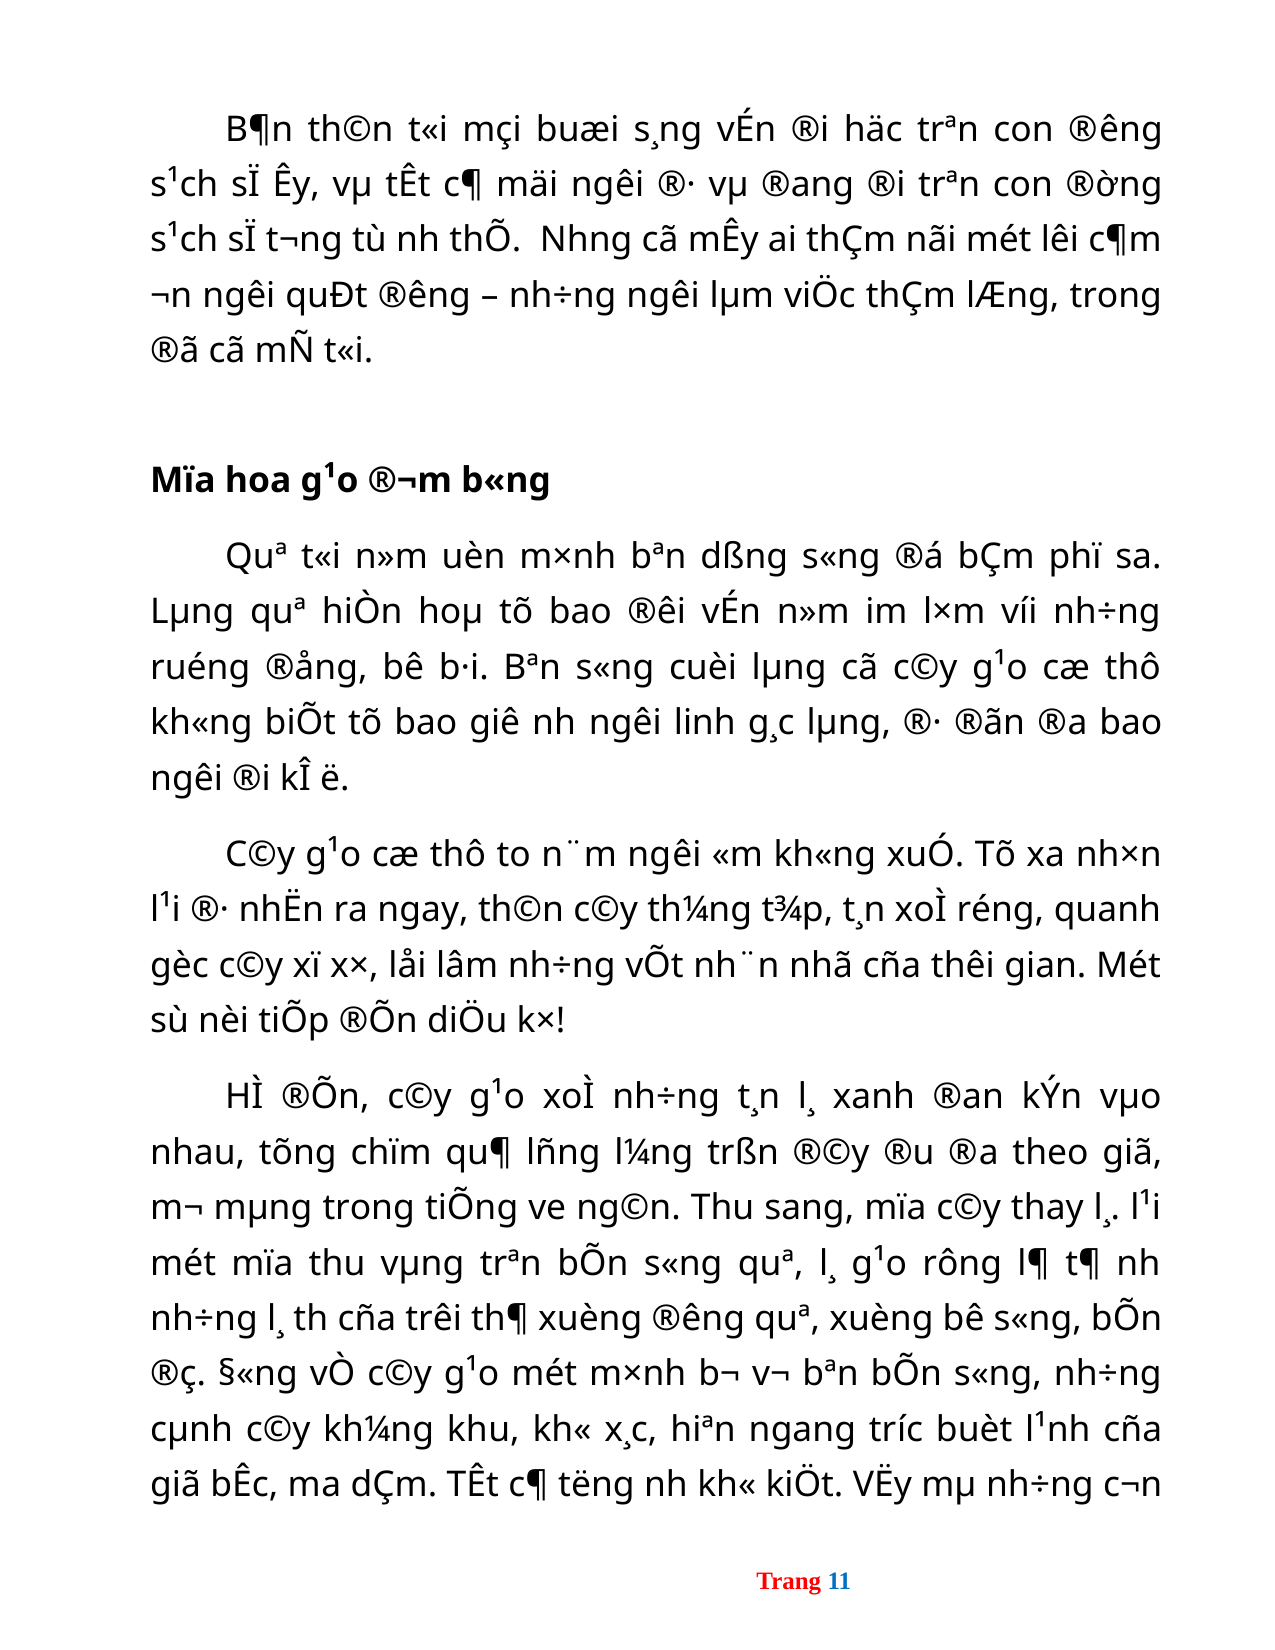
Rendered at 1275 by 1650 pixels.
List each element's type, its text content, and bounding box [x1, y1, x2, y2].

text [150, 1071, 1162, 1507]
text C©y g¹o cæ thô to n¨m ng­êi «m kh«ng xuÓ. Tõ xa nh×n l¹i ®· nhËn ra ngay, th©n c©y th¼ng t¾p, t¸n xoÌ réng, quanh gèc c©y xï x×, låi lâm nh÷ng vÕt nh¨n nhã cña thêi gian. Mét sù nèi tiÕp ®Õn diÖu k×! [150, 828, 1162, 1043]
text Quª t«i n»m uèn m×nh bªn dßng s«ng ®á bÇm phï sa. Lµng quª hiÒn hoµ tõ bao ®êi vÉn n»m im l×m víi nh÷ng ruéng ®ång, bê b·i. Bªn s«ng cuèi lµng cã c©y g¹o cæ thô kh«ng biÕt tõ bao giê nh­ ng­êi linh g¸c lµng, ®· ®ãn ®­a bao ng­êi ®i kÎ ë. [150, 530, 1162, 800]
text B¶n th©n t«i mçi buæi s¸ng vÉn ®i häc trªn con ®­êng s¹ch sÏ Êy, vµ tÊt c¶ mäi ng­êi ®· vµ ®ang ®i trªn con ®­ờng s¹ch sÏ t­¬ng tù nh­ thÕ. Nh­ng cã mÊy ai thÇm nãi mét lêi c¶m ¬n ng­êi quÐt ®­êng – nh÷ng ng­êi lµm viÖc thÇm lÆng, trong ®ã cã mÑ t«i. [150, 103, 1162, 373]
text Mïa hoa g¹o ®¬m b«ng [150, 454, 1256, 502]
